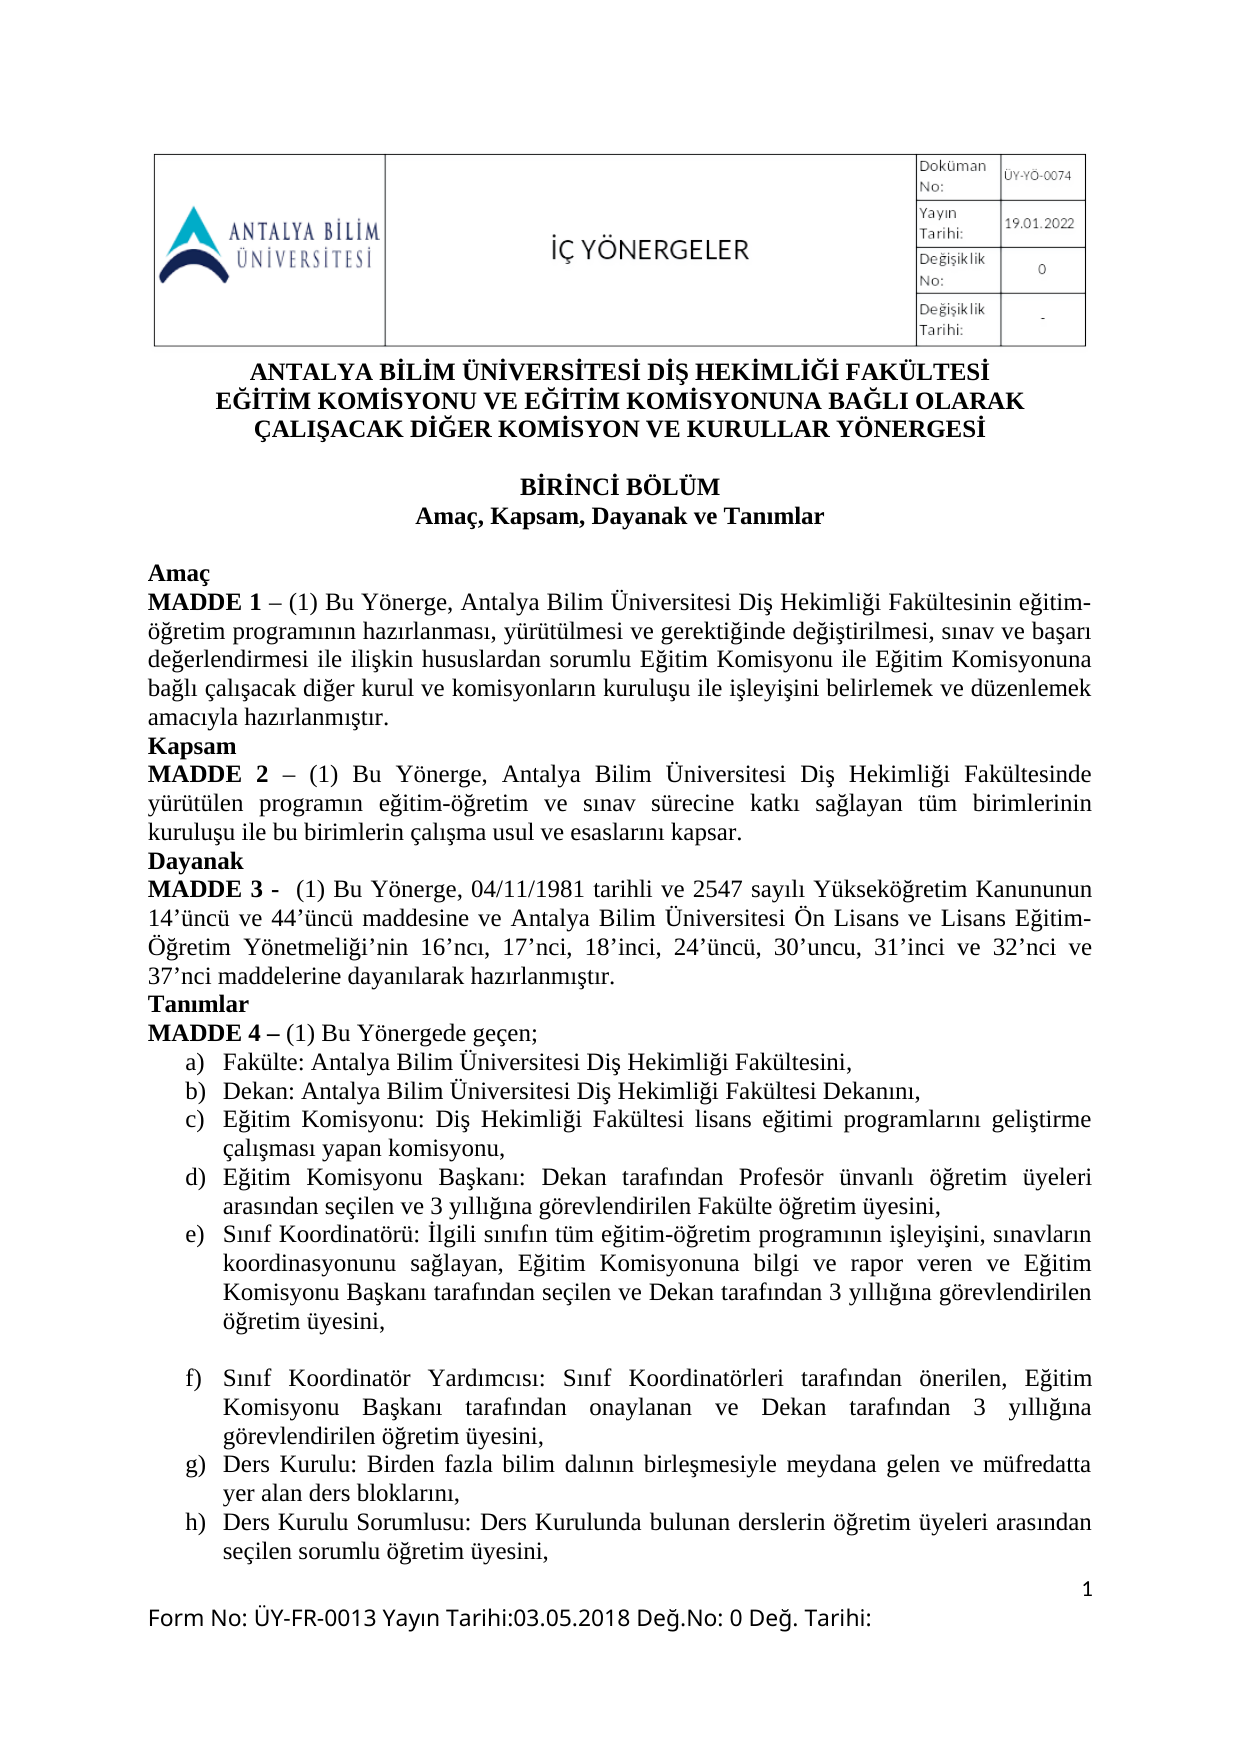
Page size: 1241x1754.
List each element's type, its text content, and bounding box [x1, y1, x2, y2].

list Dekan: Antalya Bilim Üniversitesi Diş Hekimliği Fakültesi Dekanını, [185, 1076, 1093, 1104]
text Amaç [148, 558, 1093, 587]
text Tanımlar [148, 989, 1093, 1018]
list Ders Kurulu: Birden fazla bilim dalının birleşmesiyle meydana gelen ve müfredatta yer alan ders bloklarını, [185, 1449, 1093, 1507]
text MADDE 4 – (1) Bu Yönergede geçen; [148, 1018, 1093, 1047]
text Amaç, Kapsam, Dayanak ve Tanımlar [148, 501, 1093, 529]
text BİRİNCİ BÖLÜM [148, 472, 1093, 501]
text Dayanak [148, 846, 1093, 874]
text MADDE 3 - (1) Bu Yönerge, 04/11/1981 tarihli ve 2547 sayılı Yükseköğretim Kanununun 14’üncü ve 44’üncü maddesine ve Antalya Bilim Üniversitesi Ön Lisans ve Lisans Eğitim-Öğretim Yönetmeliği’nin 16’ncı, 17’nci, 18’inci, 24’üncü, 30’uncu, 31’inci ve 32’nci ve 37’nci maddelerine dayanılarak hazırlanmıştır. [148, 874, 1093, 989]
list Eğitim Komisyonu Başkanı: Dekan tarafından Profesör ünvanlı öğretim üyeleri arasından seçilen ve 3 yıllığına görevlendirilen Fakülte öğretim üyesini, [185, 1162, 1093, 1219]
list Fakülte: Antalya Bilim Üniversitesi Diş Hekimliği Fakültesini, [185, 1047, 1093, 1076]
text ANTALYA BİLİM ÜNİVERSİTESİ DİŞ HEKİMLİĞİ FAKÜLTESİ EĞİTİM KOMİSYONU VE EĞİTİM KOMİSYONUNA BAĞLI OLARAK ÇALIŞACAK DİĞER KOMİSYON VE KURULLAR YÖNERGESİ [148, 357, 1093, 443]
list Eğitim Komisyonu: Diş Hekimliği Fakültesi lisans eğitimi programlarını geliştirme çalışması yapan komisyonu, [185, 1104, 1093, 1162]
text MADDE 1 – (1) Bu Yönerge, Antalya Bilim Üniversitesi Diş Hekimliği Fakültesinin eğitim-öğretim programının hazırlanması, yürütülmesi ve gerektiğinde değiştirilmesi, sınav ve başarı değerlendirmesi ile ilişkin hususlardan sorumlu Eğitim Komisyonu ile Eğitim Komisyonuna bağlı çalışacak diğer kurul ve komisyonların kuruluşu ile işleyişini belirlemek ve düzenlemek amacıyla hazırlanmıştır. [148, 587, 1093, 731]
text Kapsam [148, 731, 1093, 759]
list Sınıf Koordinatörü: İlgili sınıfın tüm eğitim-öğretim programının işleyişini, sınavların koordinasyonunu sağlayan, Eğitim Komisyonuna bilgi ve rapor veren ve Eğitim Komisyonu Başkanı tarafından seçilen ve Dekan tarafından 3 yıllığına görevlendirilen öğretim üyesini, [185, 1219, 1093, 1334]
text MADDE 2 – (1) Bu Yönerge, Antalya Bilim Üniversitesi Diş Hekimliği Fakültesinde yürütülen programın eğitim-öğretim ve sınav sürecine katkı sağlayan tüm birimlerinin kuruluşu ile bu birimlerin çalışma usul ve esaslarını kapsar. [148, 759, 1093, 846]
list Sınıf Koordinatör Yardımcısı: Sınıf Koordinatörleri tarafından önerilen, Eğitim Komisyonu Başkanı tarafından onaylanan ve Dekan tarafından 3 yıllığına görevlendirilen öğretim üyesini, [185, 1363, 1093, 1449]
list Ders Kurulu Sorumlusu: Ders Kurulunda bulunan derslerin öğretim üyeleri arasından seçilen sorumlu öğretim üyesini, [185, 1507, 1093, 1564]
